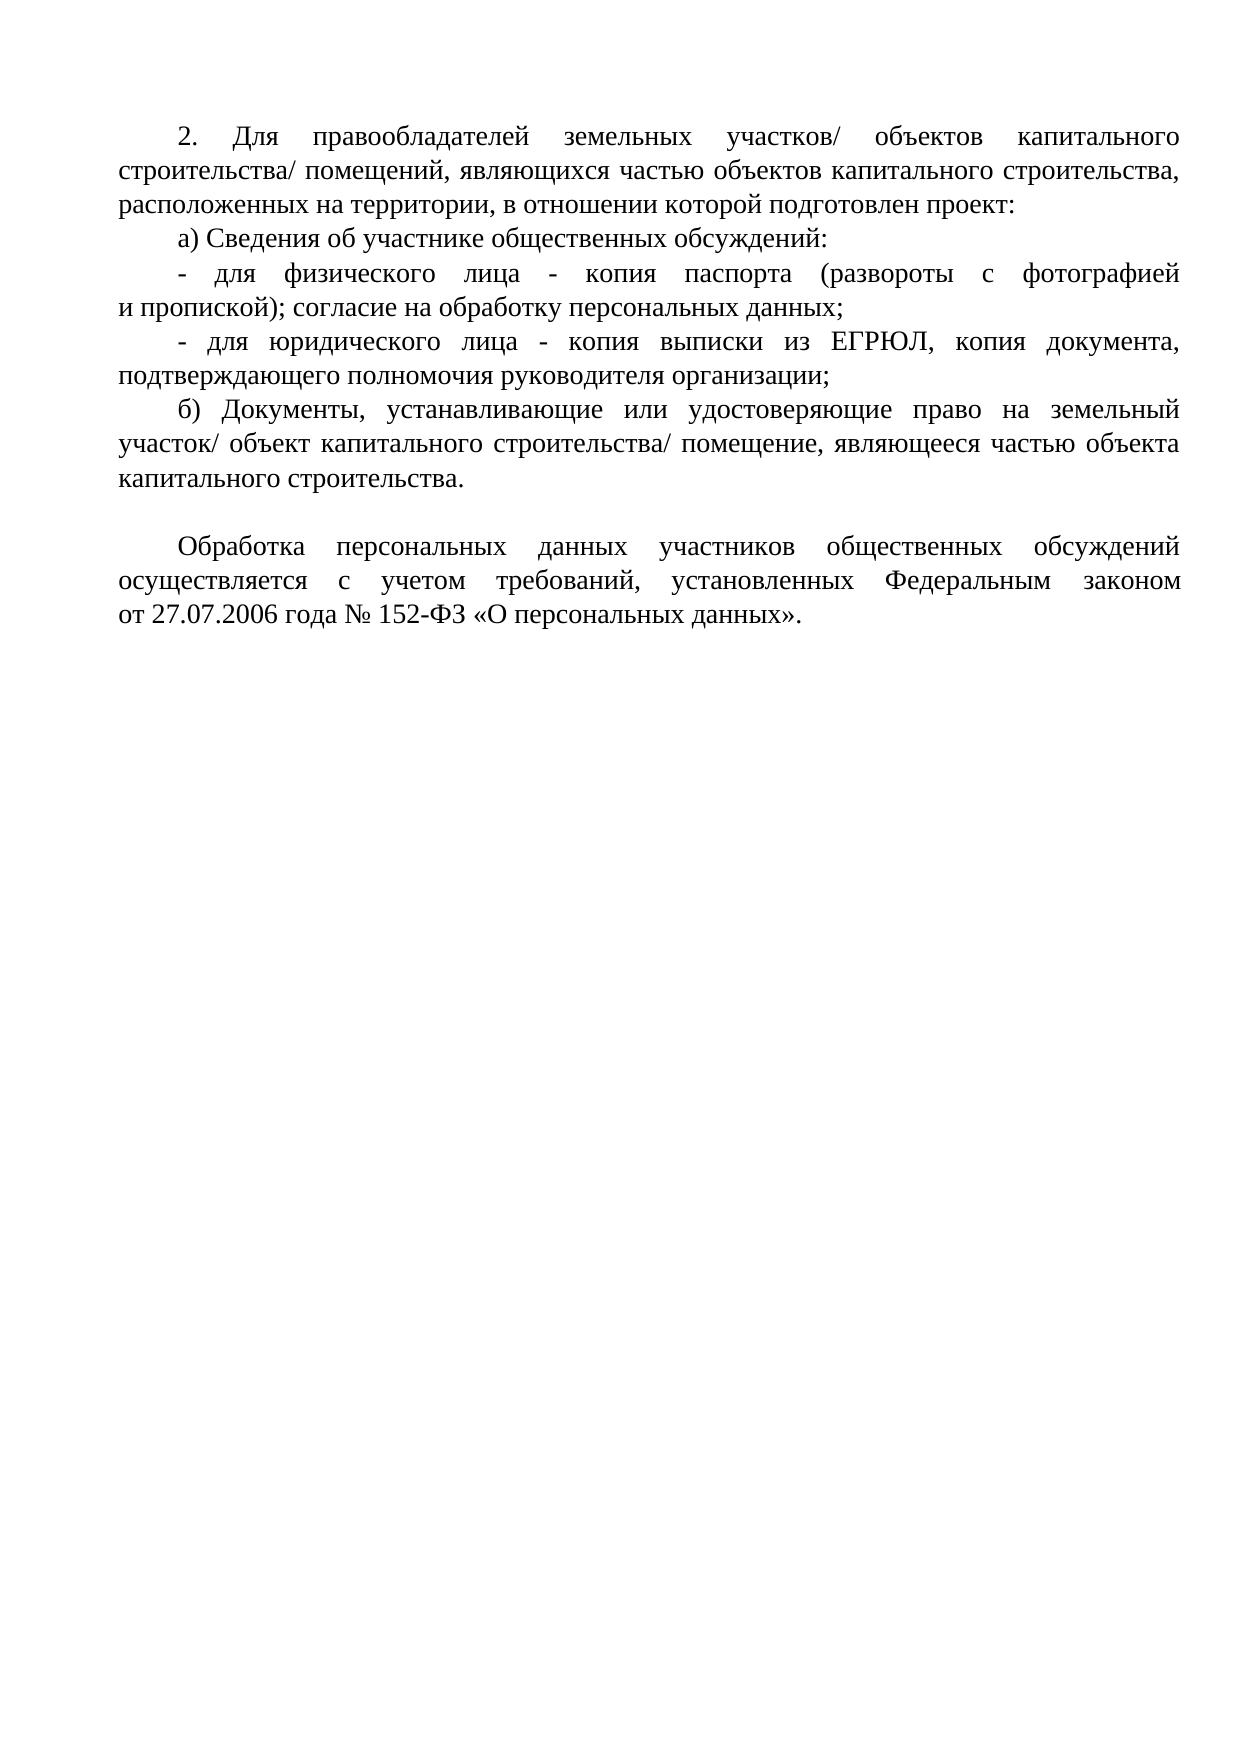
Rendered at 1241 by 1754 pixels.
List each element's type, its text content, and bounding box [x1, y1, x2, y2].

text 2. Для правообладателей земельных участков/ объектов капитального строительства/ помещений, являющихся частью объектов капитального строительства, расположенных на территории, в отношении которой подготовлен проект: [118, 118, 1181, 221]
text - для юридического лица - копия выписки из ЕГРЮЛ, копия документа, подтверждающего полномочия руководителя организации; [118, 323, 1181, 391]
text Обработка персональных данных участников общественных обсуждений осуществляется с учетом требований, установленных Федеральным законом от 27.07.2006 года № 152-ФЗ «О персональных данных». [118, 528, 1181, 631]
text - для физического лица - копия паспорта (развороты с фотографией и пропиской); согласие на обработку персональных данных; [118, 255, 1181, 323]
text б) Документы, устанавливающие или удостоверяющие право на земельный участок/ объект капитального строительства/ помещение, являющееся частью объекта капитального строительства. [118, 391, 1181, 494]
text а) Сведения об участнике общественных обсуждений: [118, 221, 1181, 255]
